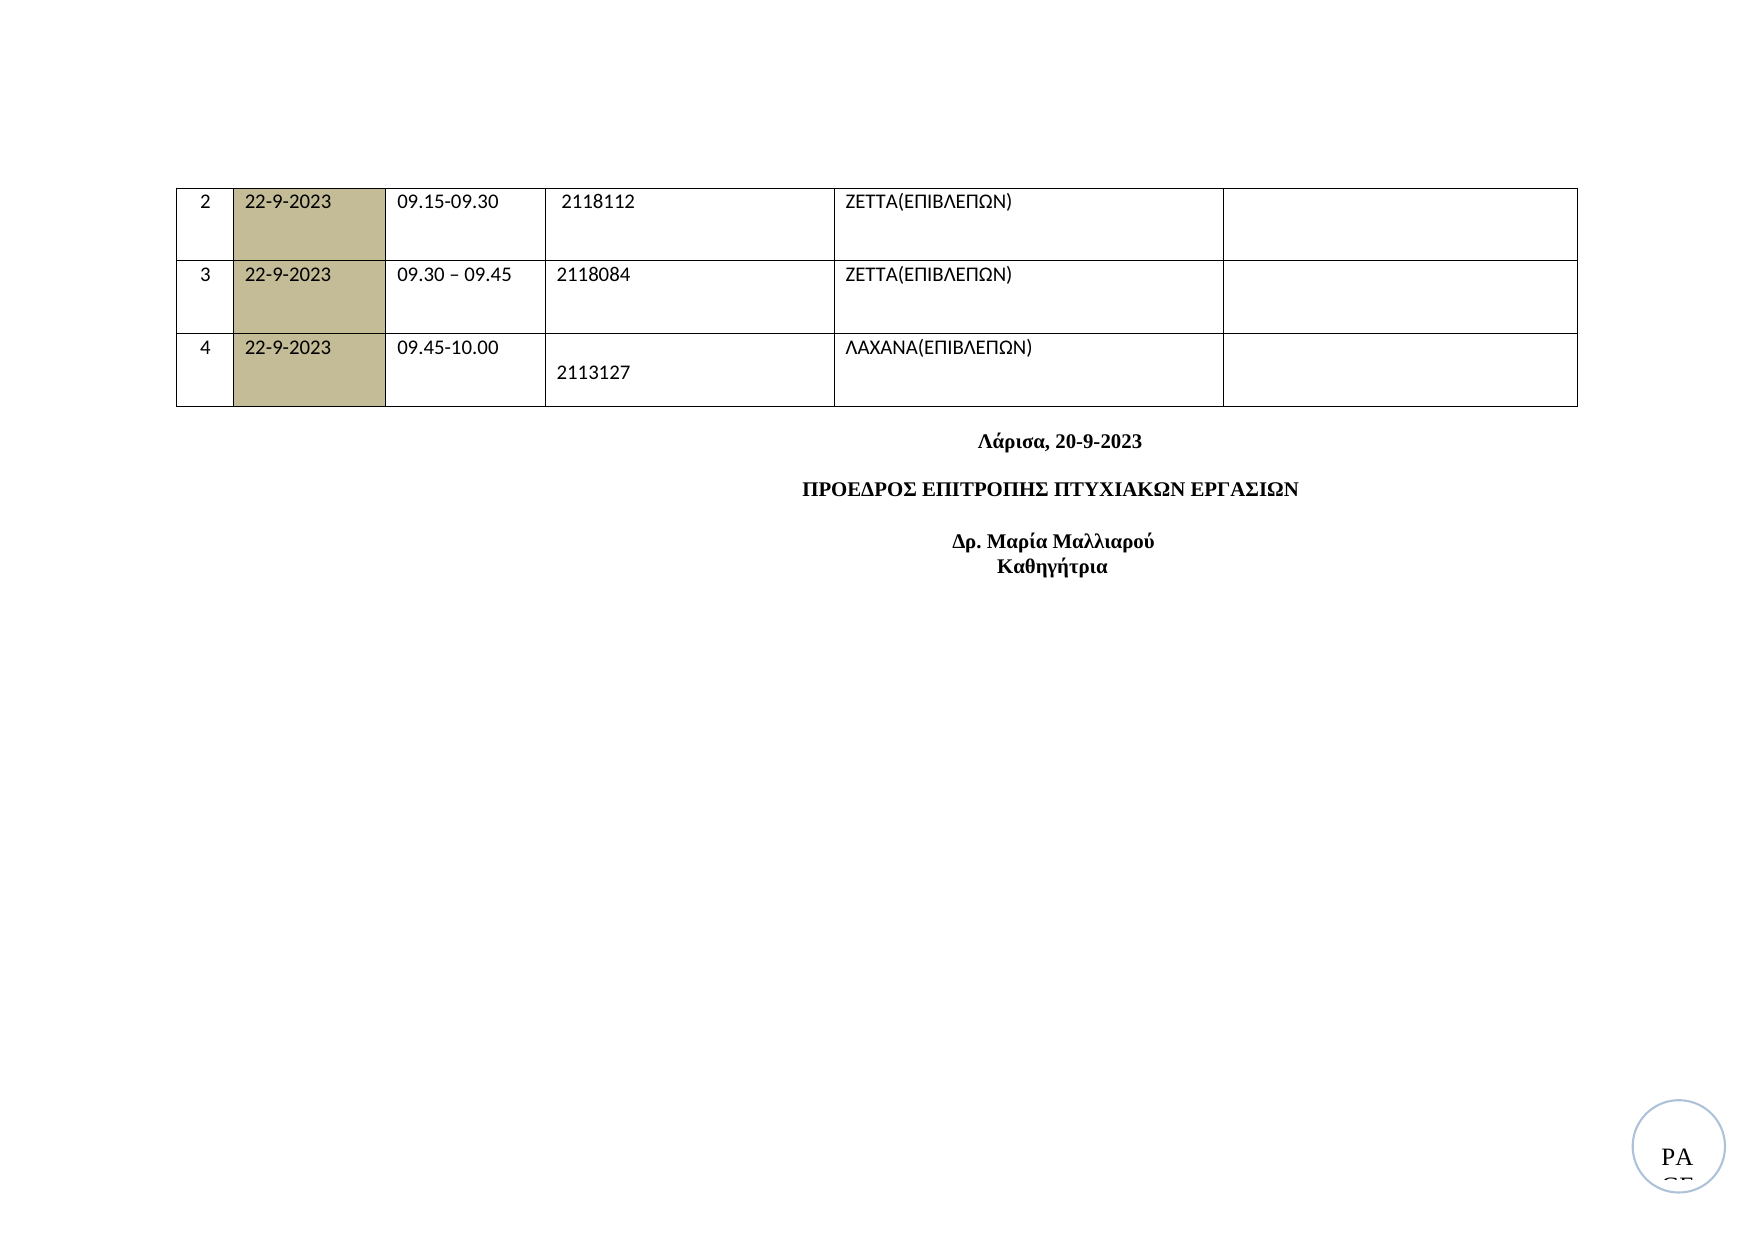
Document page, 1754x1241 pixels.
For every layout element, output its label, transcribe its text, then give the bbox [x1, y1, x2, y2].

table_cell 09.45-10.00 [386, 334, 545, 406]
text Καθηγήτρια [150, 553, 1604, 578]
table_cell ΛΑΧΑΝΑ(ΕΠΙΒΛΕΠΩΝ) [835, 334, 1223, 406]
table_cell [1224, 261, 1577, 333]
table_cell 2113127 [546, 334, 834, 406]
table_cell [1224, 189, 1577, 260]
table_cell 09.30 – 09.45 [386, 261, 545, 333]
table_cell 2 [177, 189, 233, 260]
table_cell 2118084 [546, 261, 834, 333]
table_cell 22-9-2023 [234, 334, 385, 406]
text ΠΡΟΕΔΡΟΣ ΕΠΙΤΡΟΠΗΣ ΠΤΥΧΙΑΚΩΝ ΕΡΓΑΣΙΩΝ [150, 477, 1604, 501]
text Δρ. Μαρία Μαλλιαρού [150, 529, 1604, 553]
text Λάρισα, 20-9-2023 [150, 428, 1604, 453]
table_cell 4 [177, 334, 233, 406]
table_cell 2118112 [546, 189, 834, 260]
table_cell ΖΕΤΤΑ(ΕΠΙΒΛΕΠΩΝ) [835, 189, 1223, 260]
table_cell 3 [177, 261, 233, 333]
table_cell [1224, 334, 1577, 406]
table_cell 22-9-2023 [234, 261, 385, 333]
table_cell ΖΕΤΤΑ(ΕΠΙΒΛΕΠΩΝ) [835, 261, 1223, 333]
table_cell 09.15-09.30 [386, 189, 545, 260]
table_cell 22-9-2023 [234, 189, 385, 260]
